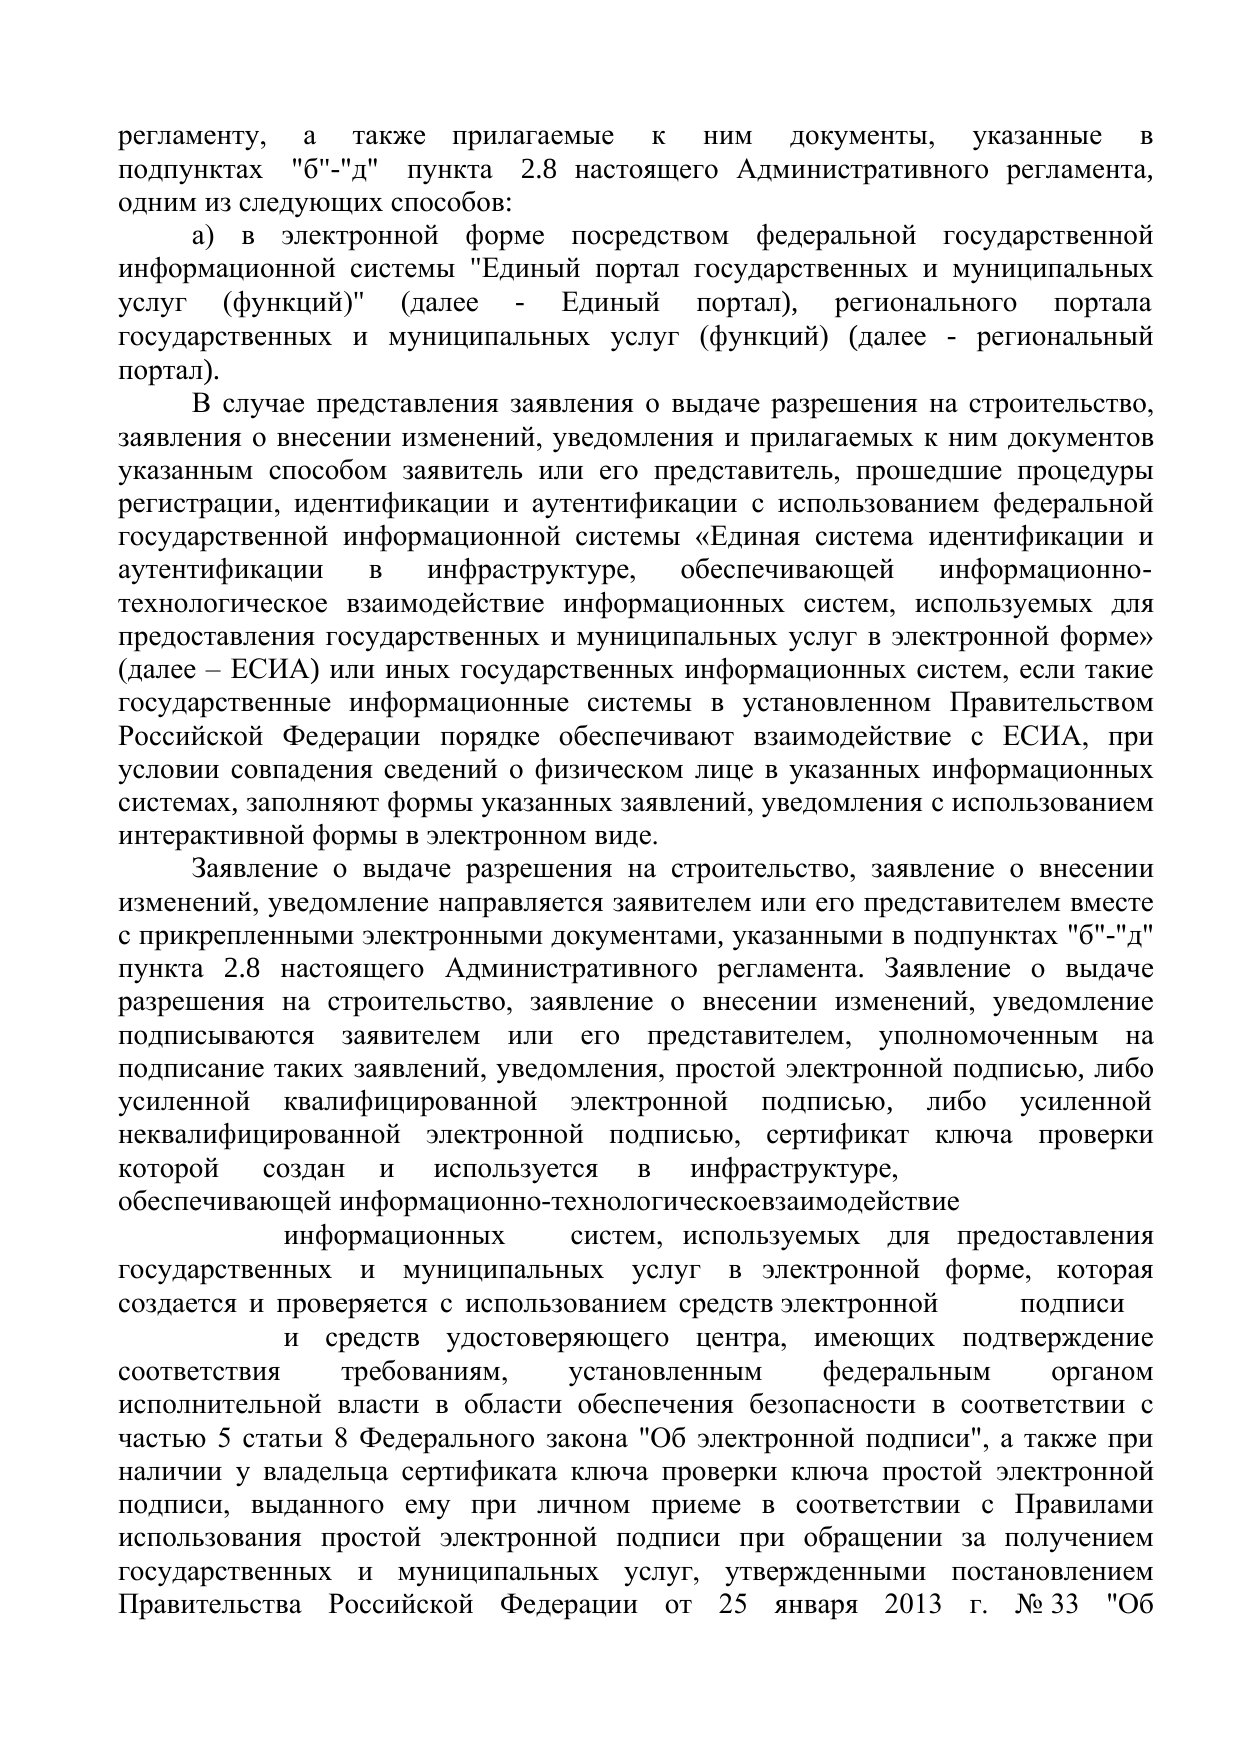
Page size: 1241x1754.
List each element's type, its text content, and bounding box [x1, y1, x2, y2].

text а) в электронной форме посредством федеральной государственной информационной системы "Единый портал государственных и муниципальных услуг (функций)" (далее - Единый портал), регионального портала государственных и муниципальных услуг (функций) (далее - региональный портал). [118, 218, 1154, 386]
text В случае представления заявления о выдаче разрешения на строительство, заявления о внесении изменений, уведомления и прилагаемых к ним документов указанным способом заявитель или его представитель, прошедшие процедуры регистрации, идентификации и аутентификации с использованием федеральной государственной информационной системы «Единая система идентификации и аутентификации в инфраструктуре, обеспечивающей информационно-технологическое взаимодействие информационных систем, используемых для предоставления государственных и муниципальных услуг в электронной форме» (далее – ЕСИА) или иных государственных информационных систем, если такие государственные информационные системы в установленном Правительством Российской Федерации порядке обеспечивают взаимодействие с ЕСИА, при условии совпадения сведений о физическом лице в указанных информационных системах, заполняют формы указанных заявлений, уведомления с использованием интерактивной формы в электронном виде. [118, 386, 1154, 851]
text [118, 851, 1154, 1619]
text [118, 118, 1154, 218]
